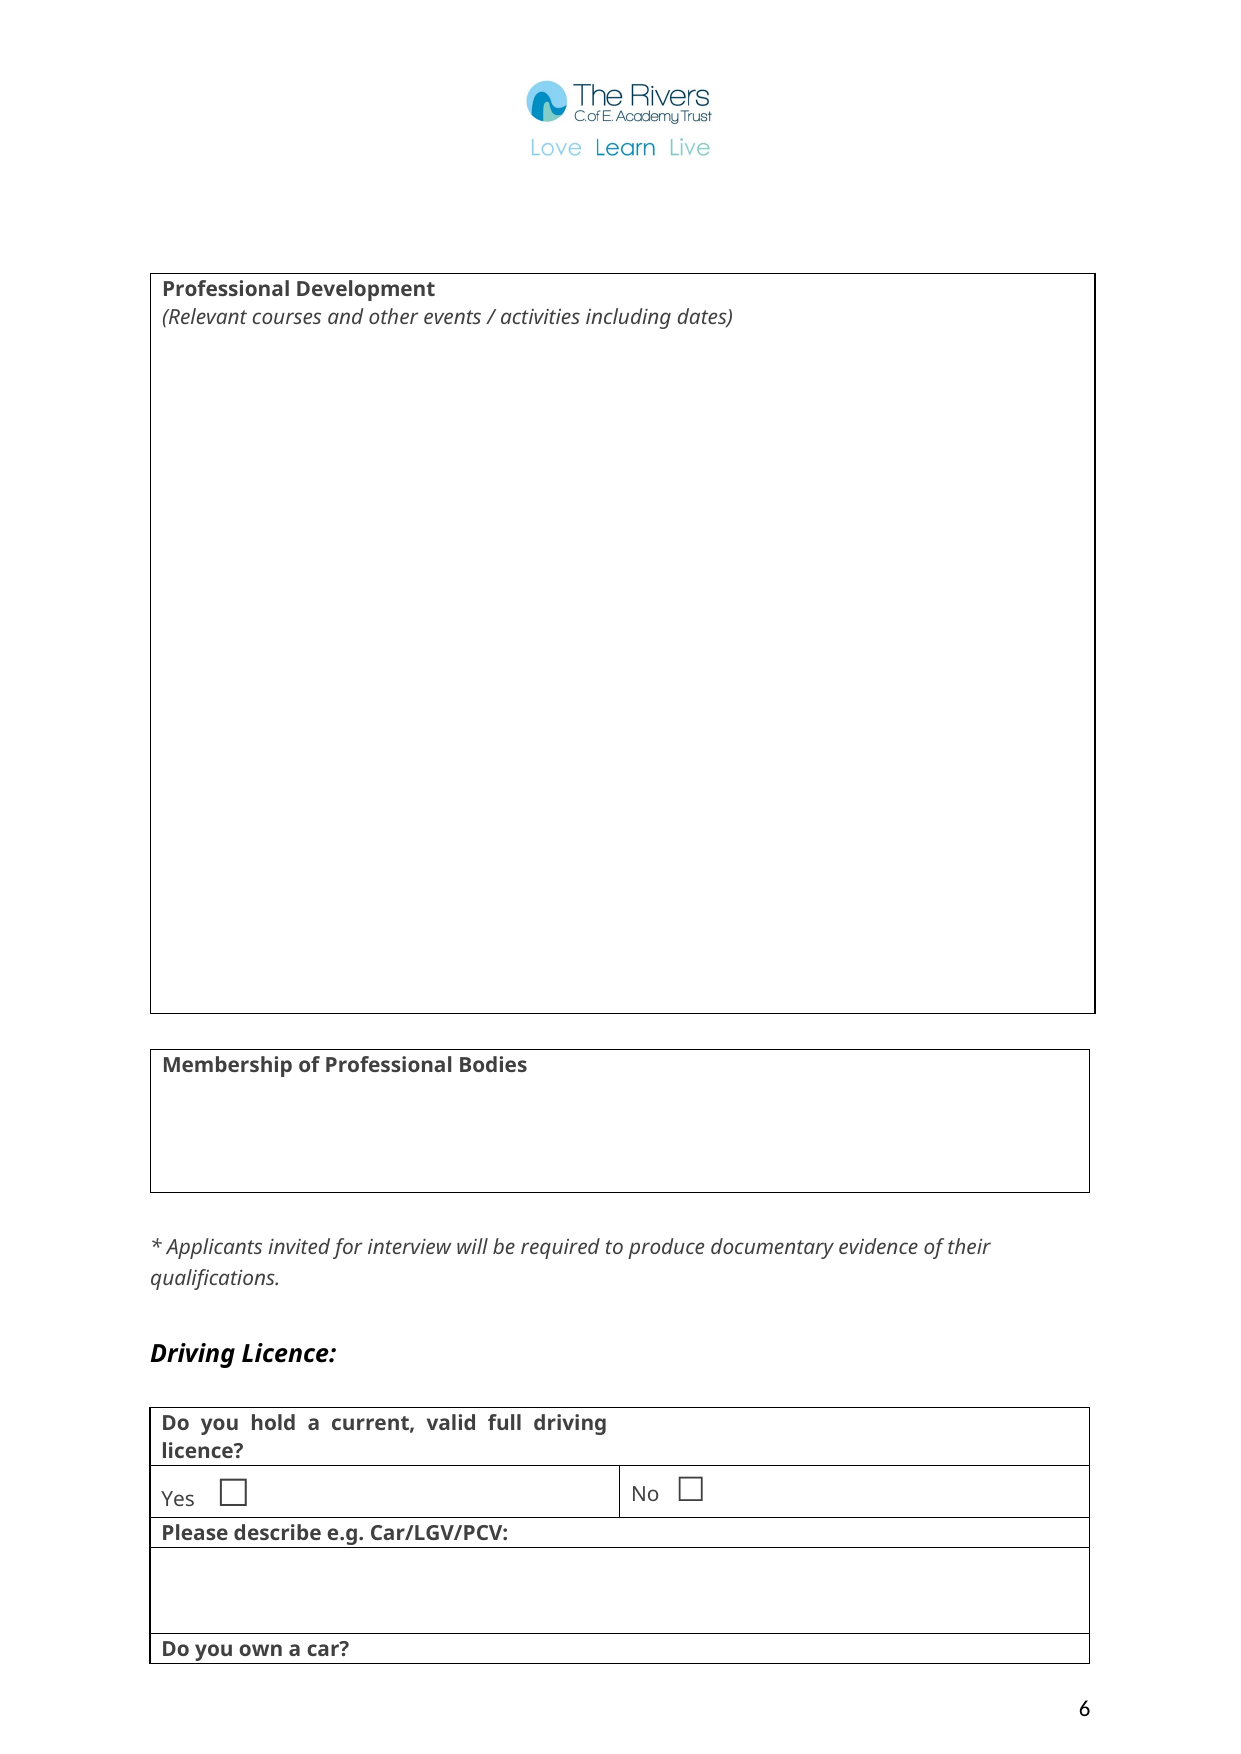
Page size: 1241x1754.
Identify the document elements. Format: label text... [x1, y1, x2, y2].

table_cell Yes [151, 1466, 619, 1517]
table_cell [620, 1518, 1089, 1547]
text * Applicants invited for interview will be required to produce documentary evidence of their qualifications. [150, 1232, 1090, 1291]
picture [507, 77, 734, 164]
table_cell No [620, 1466, 1089, 1517]
table_header Professional Development (Relevant courses and other events / activities including dates) [151, 274, 1094, 1013]
text Driving Licence: [150, 1336, 1090, 1369]
table_header Membership of Professional Bodies [151, 1050, 1089, 1192]
table_header [620, 1408, 1089, 1465]
table_header Do you hold a current, valid full driving licence? [151, 1408, 619, 1465]
table_cell [151, 1548, 1089, 1633]
table_cell Please describe e.g. Car/LGV/PCV: [151, 1518, 619, 1547]
table_cell Do you own a car? [151, 1634, 1089, 1662]
